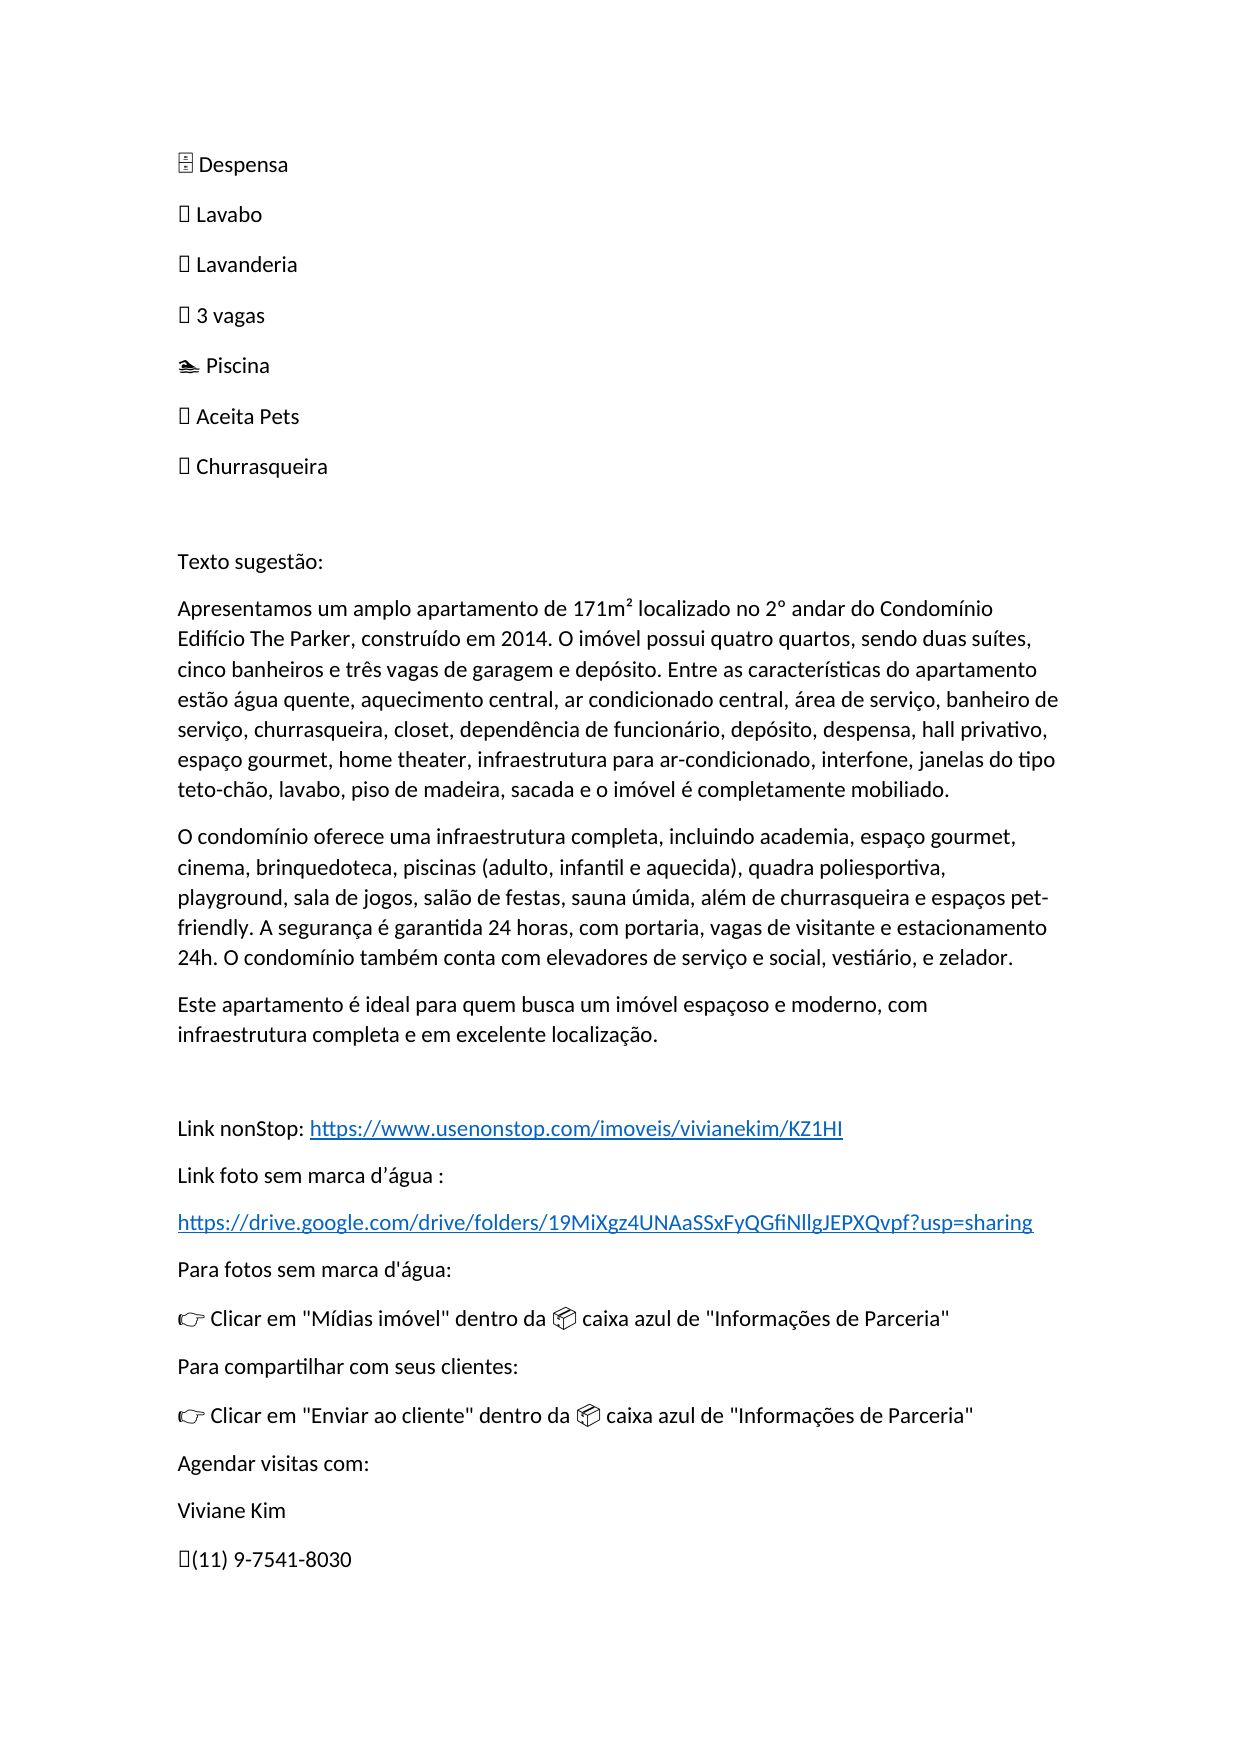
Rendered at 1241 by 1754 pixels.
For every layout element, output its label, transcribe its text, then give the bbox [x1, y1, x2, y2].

text 🚽 Lavabo [177, 198, 1063, 229]
text Este apartamento é ideal para quem busca um imóvel espaçoso e moderno, com infraestrutura completa e em excelente localização. [177, 990, 1063, 1048]
text Texto sugestão: [177, 547, 1063, 575]
text O condomínio oferece uma infraestrutura completa, incluindo academia, espaço gourmet, cinema, brinquedoteca, piscinas (adulto, infantil e aquecida), quadra poliesportiva, playground, sala de jogos, salão de festas, sauna úmida, além de churrasqueira e espaços pet-friendly. A segurança é garantida 24 horas, com portaria, vagas de visitante e estacionamento 24h. O condomínio também conta com elevadores de serviço e social, vestiário, e zelador. [177, 822, 1063, 971]
text Viviane Kim [177, 1496, 1063, 1524]
text 🏊 Piscina [177, 349, 1063, 381]
text 🧺 Lavanderia [177, 248, 1063, 280]
text Link foto sem marca d’água : [177, 1161, 1063, 1189]
text https://drive.google.com/drive/folders/19MiXgz4UNAaSSxFyQGfiNllgJEPXQvpf?usp=sharing [177, 1208, 1063, 1236]
text 🍖 Churrasqueira [177, 450, 1063, 481]
text 🐾 Aceita Pets [177, 400, 1063, 431]
text Para fotos sem marca d'água: [177, 1255, 1063, 1283]
text Apresentamos um amplo apartamento de 171m² localizado no 2º andar do Condomínio Edifício The Parker, construído em 2014. O imóvel possui quatro quartos, sendo duas suítes, cinco banheiros e três vagas de garagem e depósito. Entre as características do apartamento estão água quente, aquecimento central, ar condicionado central, área de serviço, banheiro de serviço, churrasqueira, closet, dependência de funcionário, depósito, despensa, hall privativo, espaço gourmet, home theater, infraestrutura para ar-condicionado, interfone, janelas do tipo teto-chão, lavabo, piso de madeira, sacada e o imóvel é completamente mobiliado. [177, 594, 1063, 803]
text 👉 Clicar em "Enviar ao cliente" dentro da 📦 caixa azul de "Informações de Parceria" [177, 1399, 1063, 1430]
text Para compartilhar com seus clientes: [177, 1352, 1063, 1380]
text Agendar visitas com: [177, 1449, 1063, 1477]
text 🗄️ Despensa [177, 148, 1063, 179]
text 📱(11) 9-7541-8030 [177, 1543, 1063, 1574]
text 👉 Clicar em "Mídias imóvel" dentro da 📦 caixa azul de "Informações de Parceria" [177, 1302, 1063, 1333]
text Link nonStop: https://www.usenonstop.com/imoveis/vivianekim/KZ1HI [177, 1114, 1063, 1142]
text 🚗 3 vagas [177, 299, 1063, 330]
